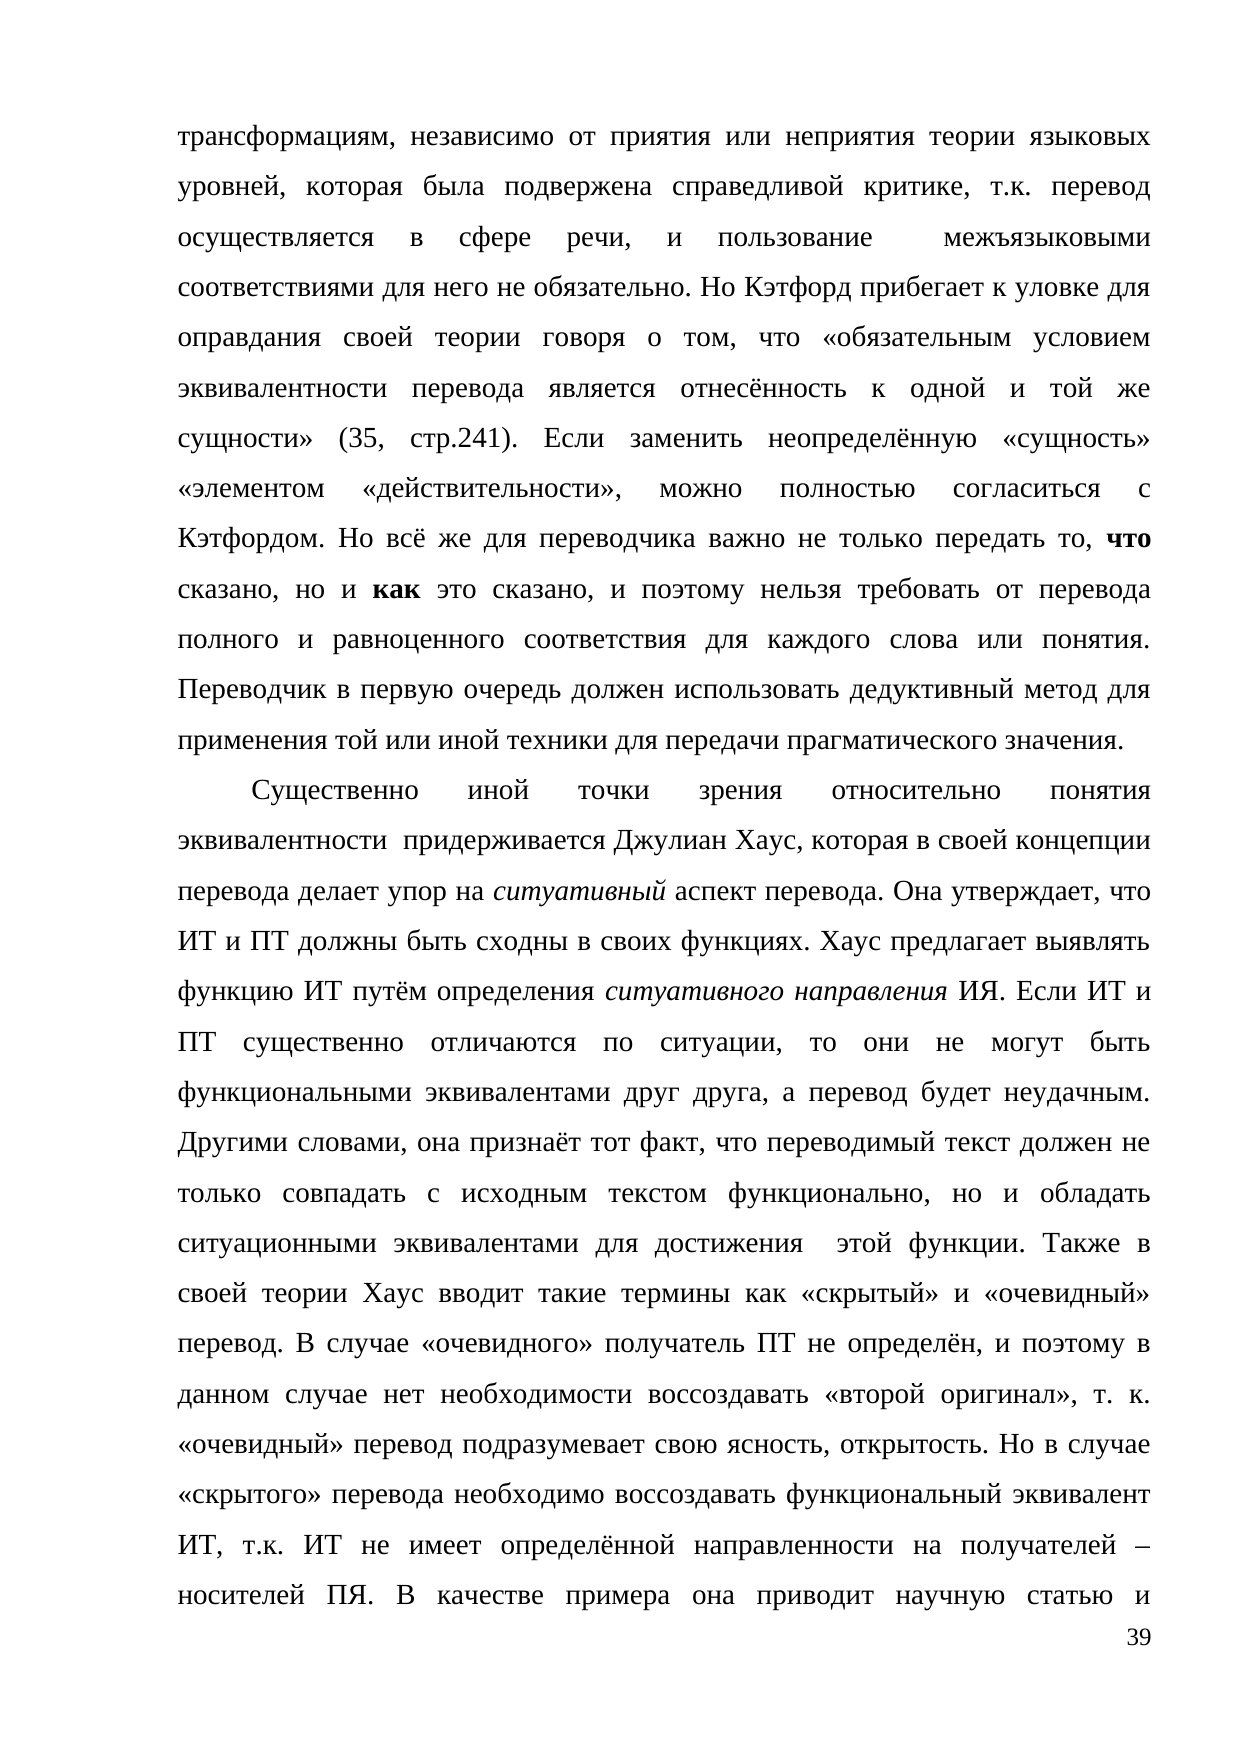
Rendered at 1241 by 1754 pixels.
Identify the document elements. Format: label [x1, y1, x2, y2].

text [177, 772, 1152, 1611]
text [177, 118, 1152, 755]
